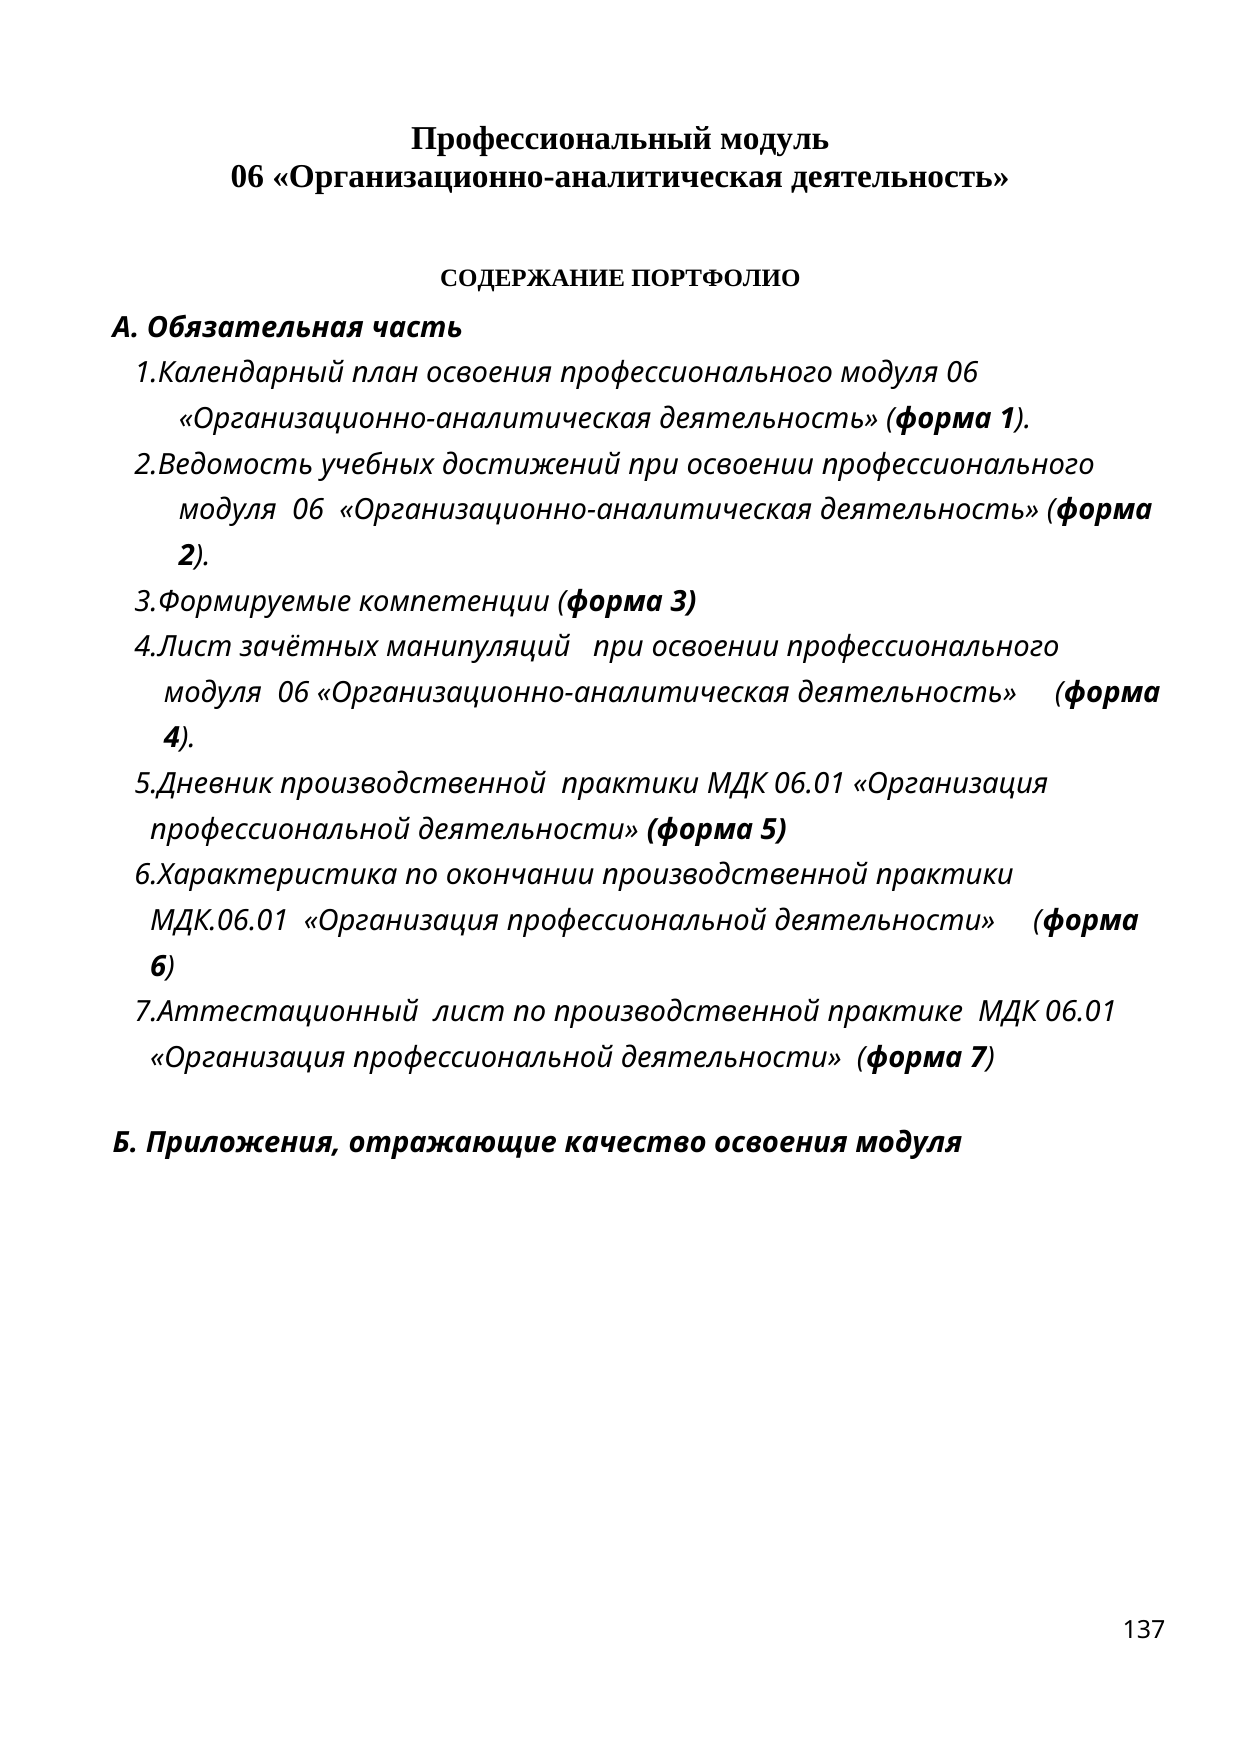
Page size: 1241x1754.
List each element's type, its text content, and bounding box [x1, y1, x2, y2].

text А. Обязательная часть [112, 306, 1165, 346]
text 4.Лист зачётных манипуляций при освоении профессионального модуля 06 «Организационно-аналитическая деятельность» (форма 4). [134, 625, 1165, 756]
text 3.Формируемые компетенции (форма 3) [134, 580, 1165, 619]
text 7.Аттестационный лист по производственной практике МДК 06.01 «Организация профессиональной деятельности» (форма 7) [134, 990, 1165, 1076]
text 5.Дневник производственной практики МДК 06.01 «Организация профессиональной деятельности» (форма 5) [134, 762, 1165, 848]
text Б. Приложения, отражающие качество освоения модуля [112, 1121, 1165, 1161]
text 6.Характеристика по окончании производственной практики МДК.06.01 «Организация профессиональной деятельности» (форма 6) [134, 853, 1165, 984]
text 2.Ведомость учебных достижений при освоении профессионального модуля 06 «Организационно-аналитическая деятельность» (форма 2). [134, 443, 1165, 574]
text Содержание портфолио [75, 263, 1165, 292]
text 1.Календарный план освоения профессионального модуля 06 «Организационно-аналитическая деятельность» (форма 1). [134, 352, 1165, 437]
text Профессиональный модуль [75, 118, 1165, 156]
text 06 «Организационно-аналитическая деятельность» [75, 156, 1165, 195]
